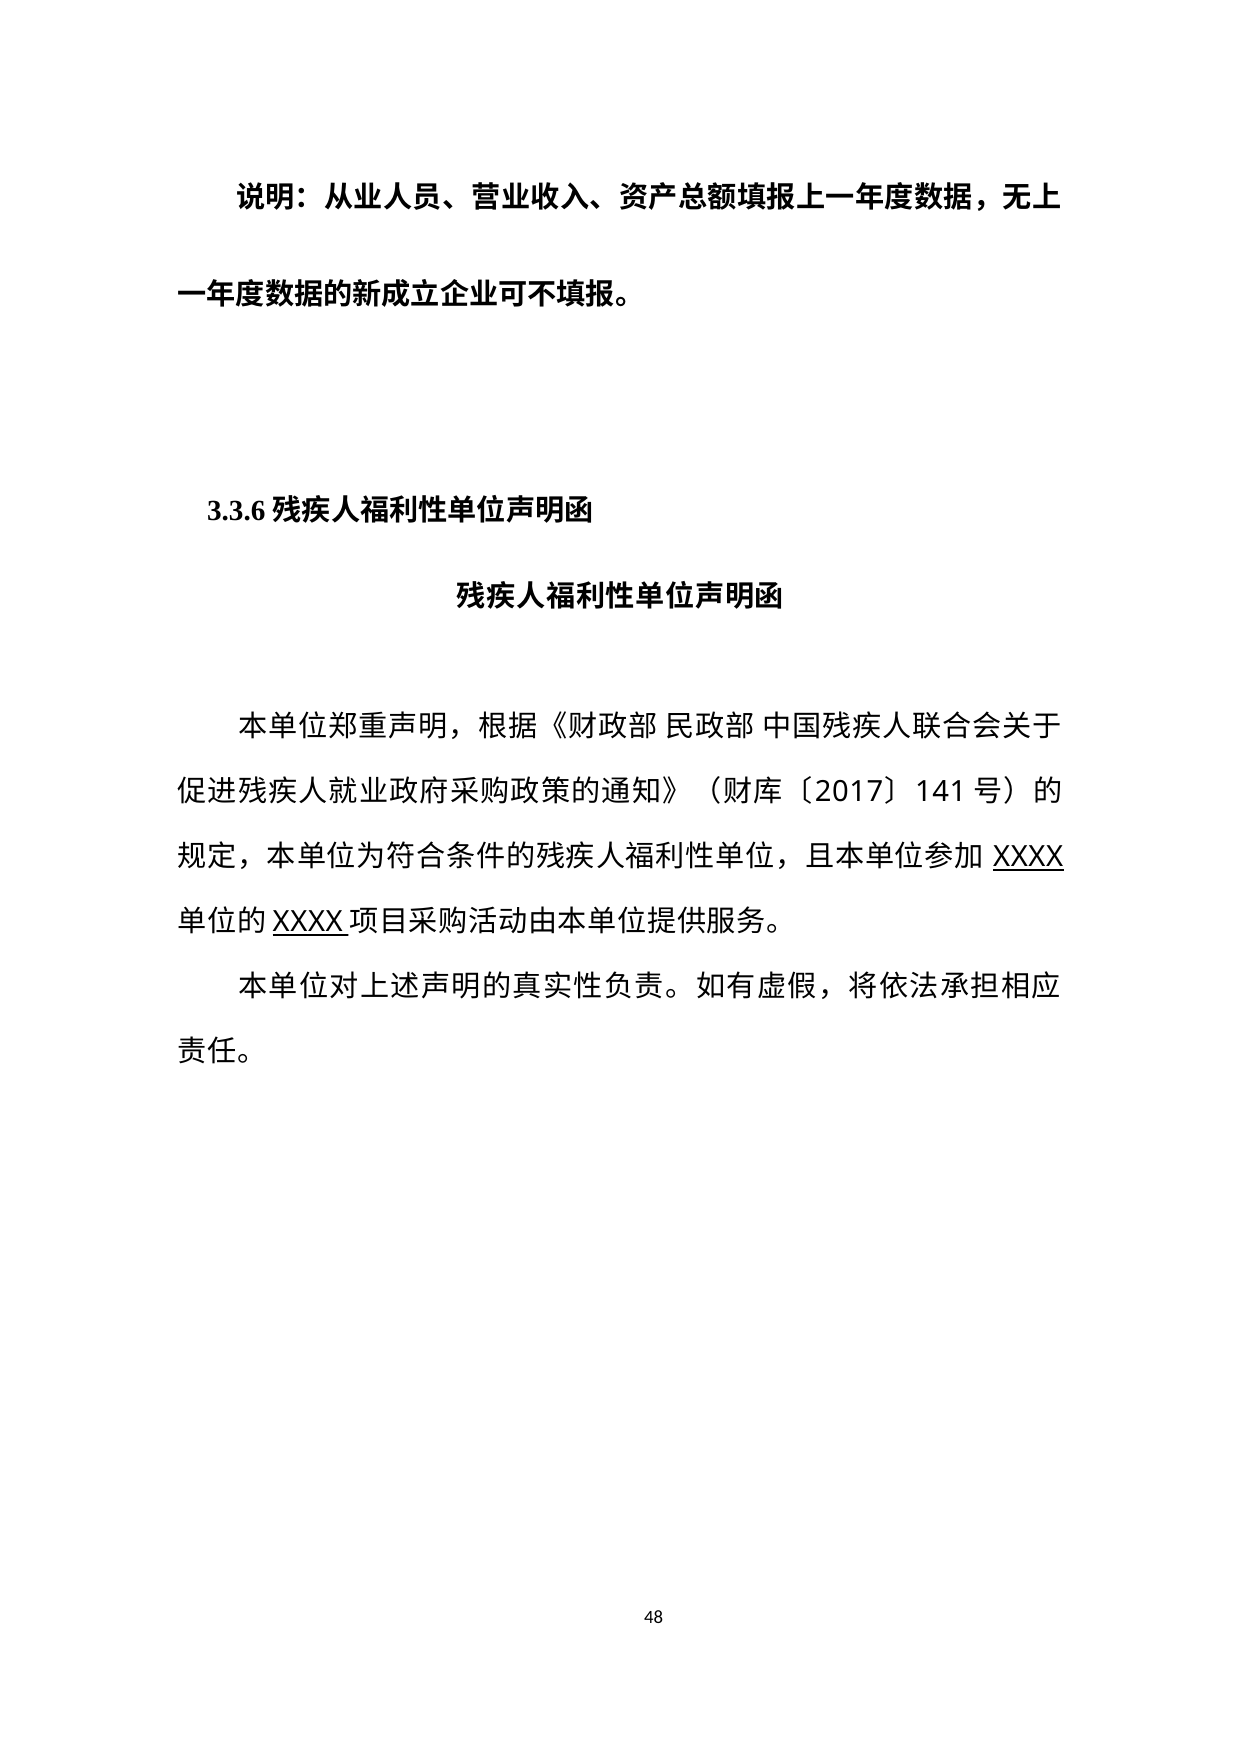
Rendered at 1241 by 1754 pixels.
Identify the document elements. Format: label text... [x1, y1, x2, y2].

subtitle 残疾人福利性单位声明函 [207, 476, 1063, 541]
text 本单位对上述声明的真实性负责。如有虚假，将依法承担相应责任。 [177, 951, 1063, 1081]
text 本单位郑重声明，根据《财政部 民政部 中国残疾人联合会关于促进残疾人就业政府采购政策的通知》（财库〔2017〕141号）的规定，本单位为符合条件的残疾人福利性单位，且本单位参加XXXX单位的XXXX项目采购活动由本单位提供服务。 [177, 691, 1063, 951]
text 残疾人福利性单位声明函 [177, 561, 1063, 626]
list 说明：从业人员、营业收入、资产总额填报上一年度数据，无上一年度数据的新成立企业可不填报。 [177, 162, 1063, 324]
